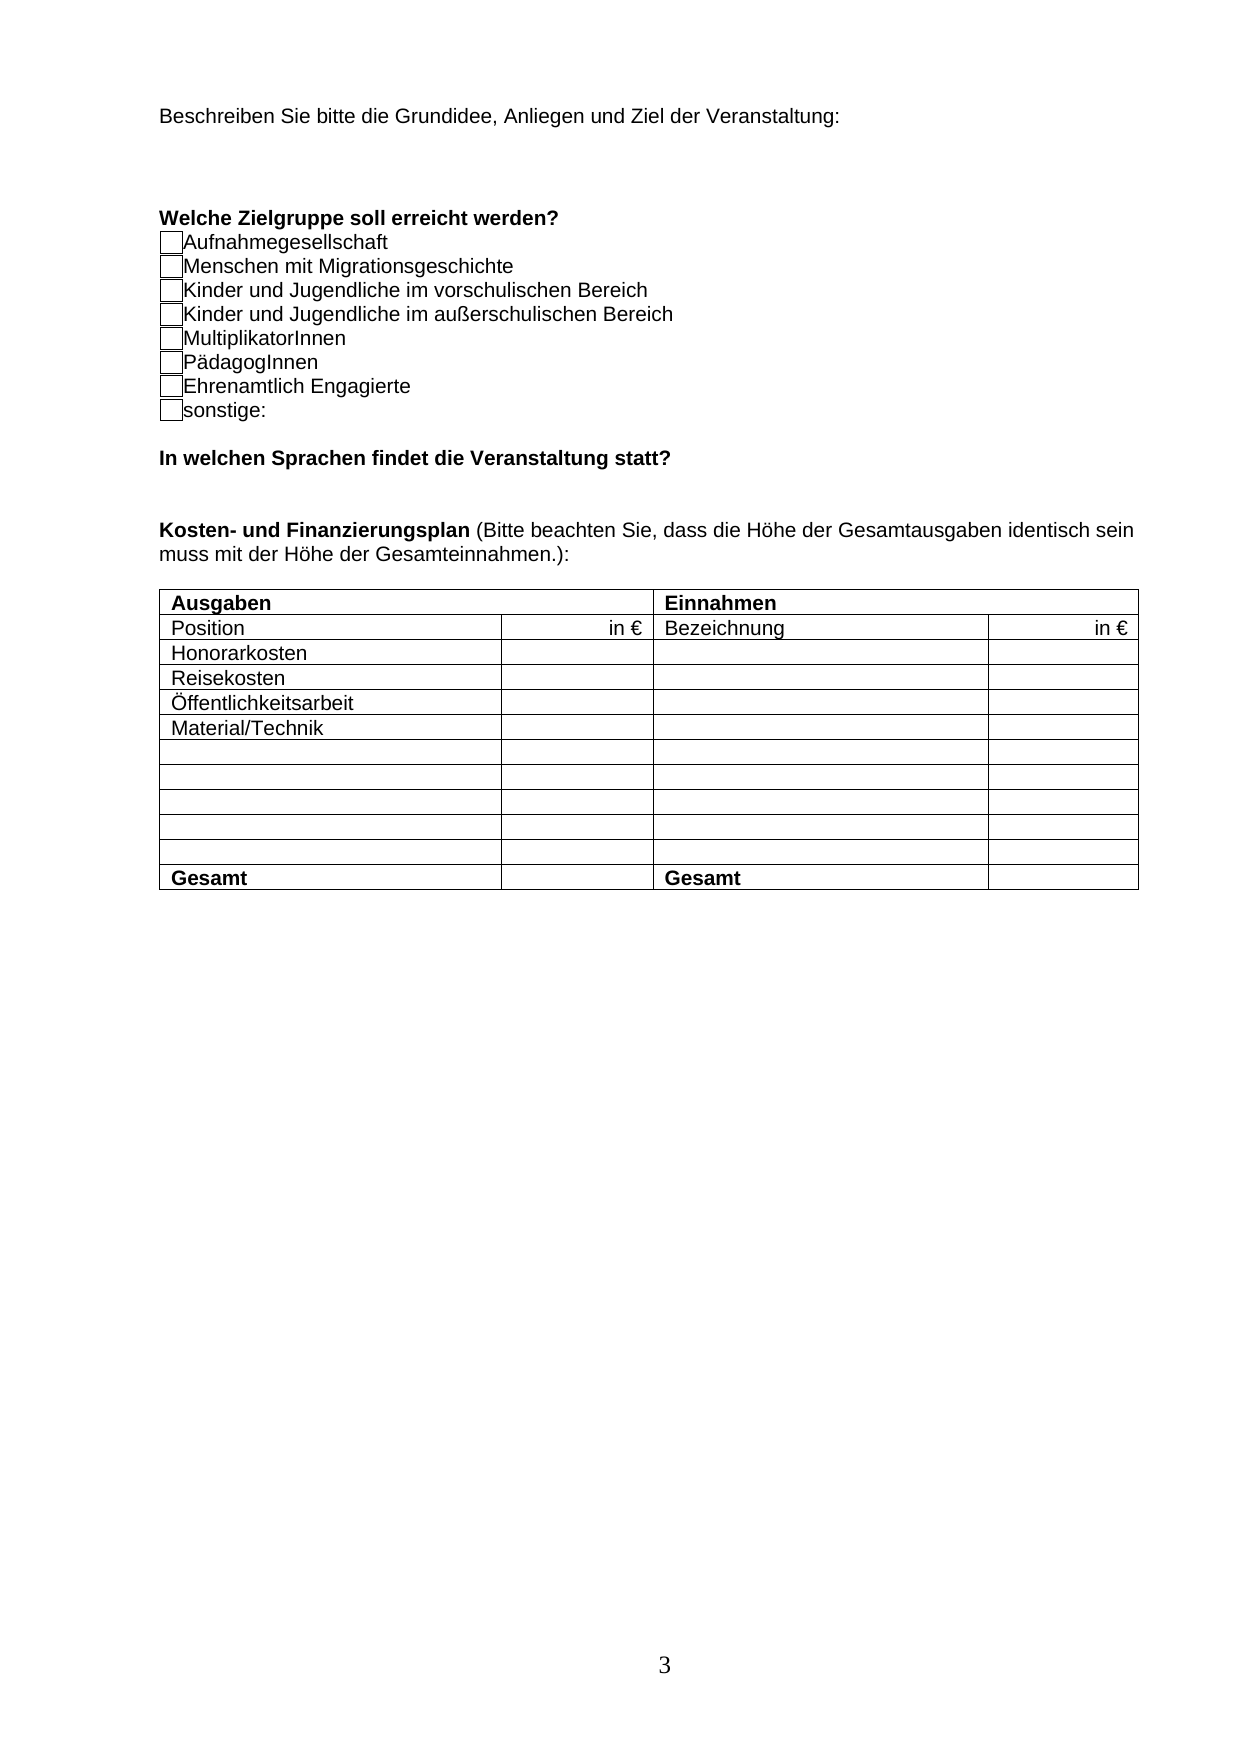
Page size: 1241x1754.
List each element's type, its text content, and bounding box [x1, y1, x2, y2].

table_cell Uhrzeit (Beginn, Ende): Veranstaltungsskizze: [136, 104, 1184, 1650]
